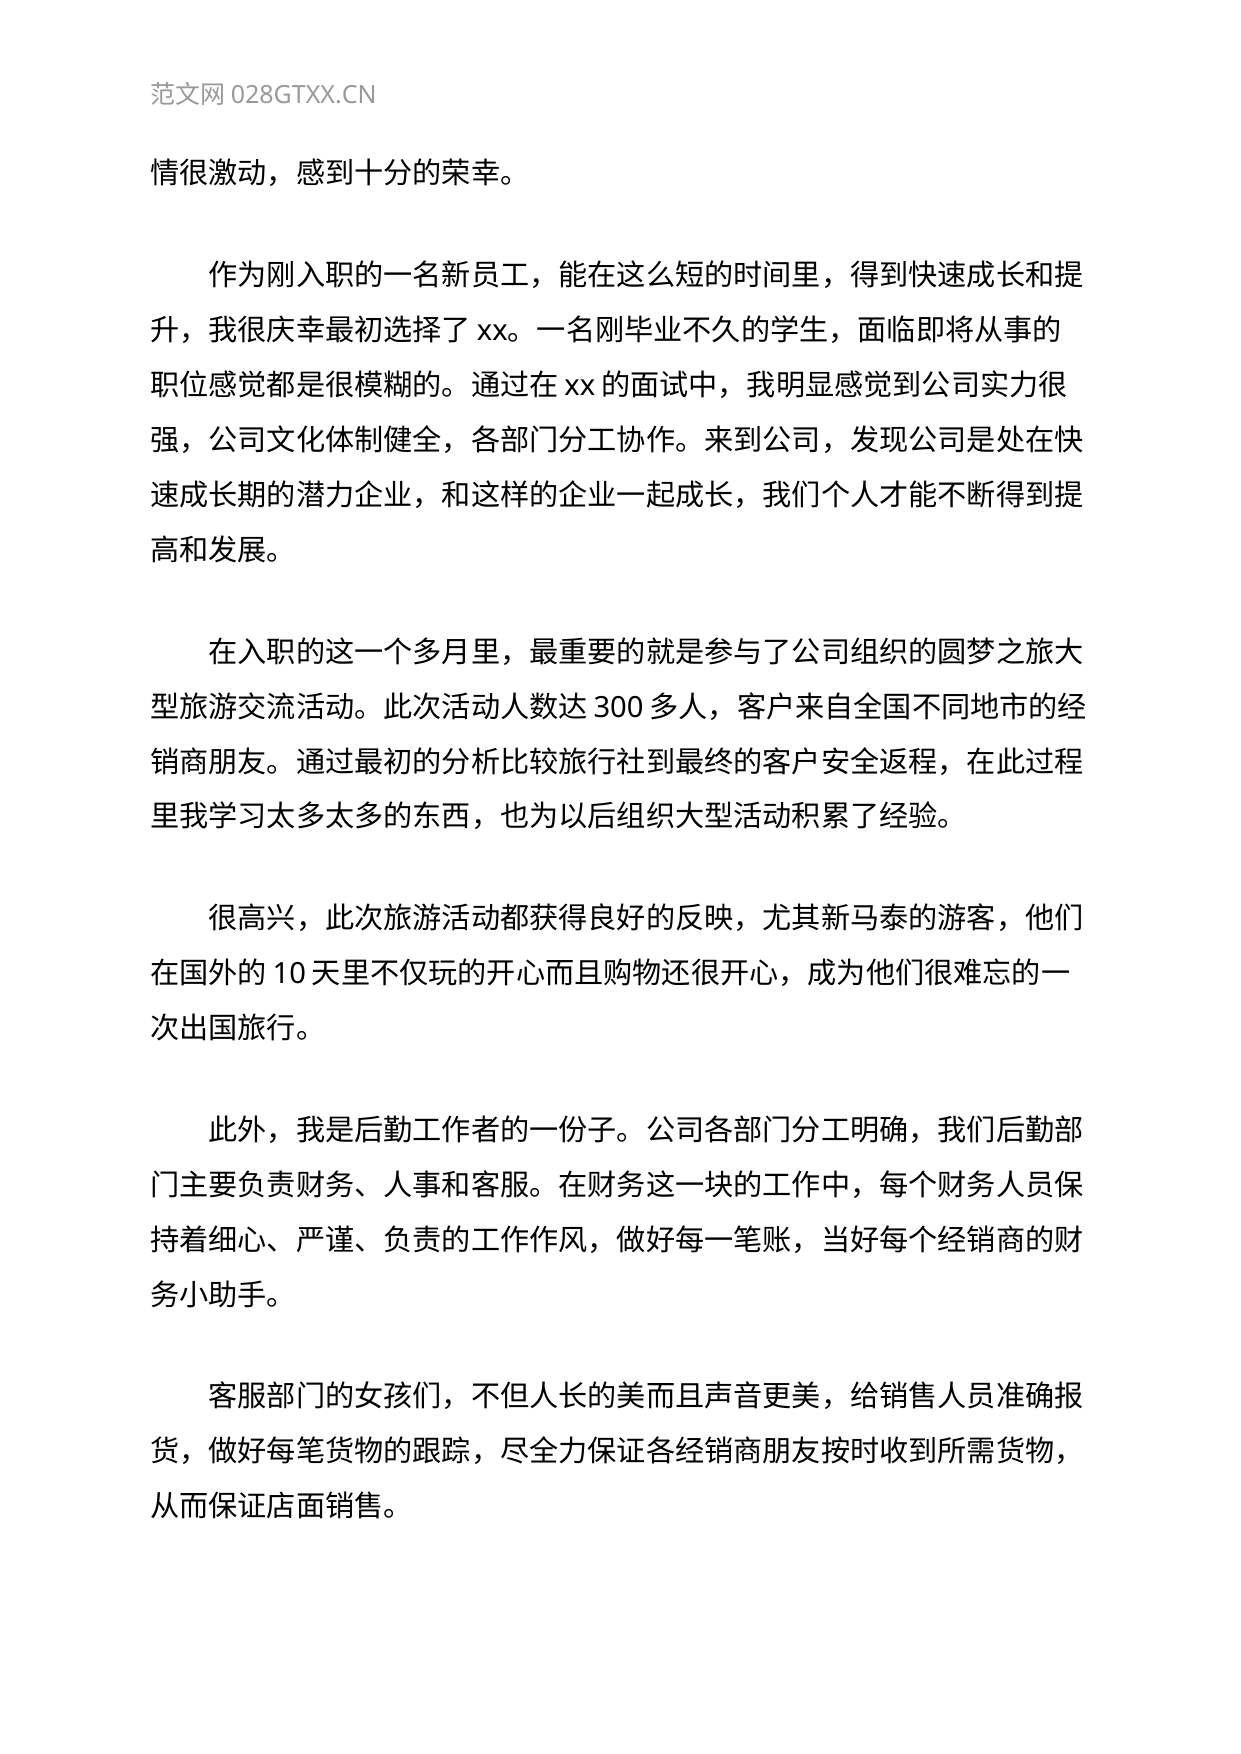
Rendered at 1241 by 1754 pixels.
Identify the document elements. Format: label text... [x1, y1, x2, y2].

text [150, 150, 1090, 192]
text 客服部门的女孩们，不但人长的美而且声音更美，给销售人员准确报货，做好每笔货物的跟踪，尽全力保证各经销商朋友按时收到所需货物，从而保证店面销售。 [150, 1373, 1090, 1525]
text 在入职的这一个多月里，最重要的就是参与了公司组织的圆梦之旅大型旅游交流活动。此次活动人数达300多人，客户来自全国不同地市的经销商朋友。通过最初的分析比较旅行社到最终的客户安全返程，在此过程里我学习太多太多的东西，也为以后组织大型活动积累了经验。 [150, 628, 1090, 835]
text 作为刚入职的一名新员工，能在这么短的时间里，得到快速成长和提升，我很庆幸最初选择了xx。一名刚毕业不久的学生，面临即将从事的职位感觉都是很模糊的。通过在xx的面试中，我明显感觉到公司实力很强，公司文化体制健全，各部门分工协作。来到公司，发现公司是处在快速成长期的潜力企业，和这样的企业一起成长，我们个人才能不断得到提高和发展。 [150, 252, 1090, 569]
text 很高兴，此次旅游活动都获得良好的反映，尤其新马泰的游客，他们在国外的10天里不仅玩的开心而且购物还很开心，成为他们很难忘的一次出国旅行。 [150, 895, 1090, 1047]
text 此外，我是后勤工作者的一份子。公司各部门分工明确，我们后勤部门主要负责财务、人事和客服。在财务这一块的工作中，每个财务人员保持着细心、严谨、负责的工作作风，做好每一笔账，当好每个经销商的财务小助手。 [150, 1106, 1090, 1313]
